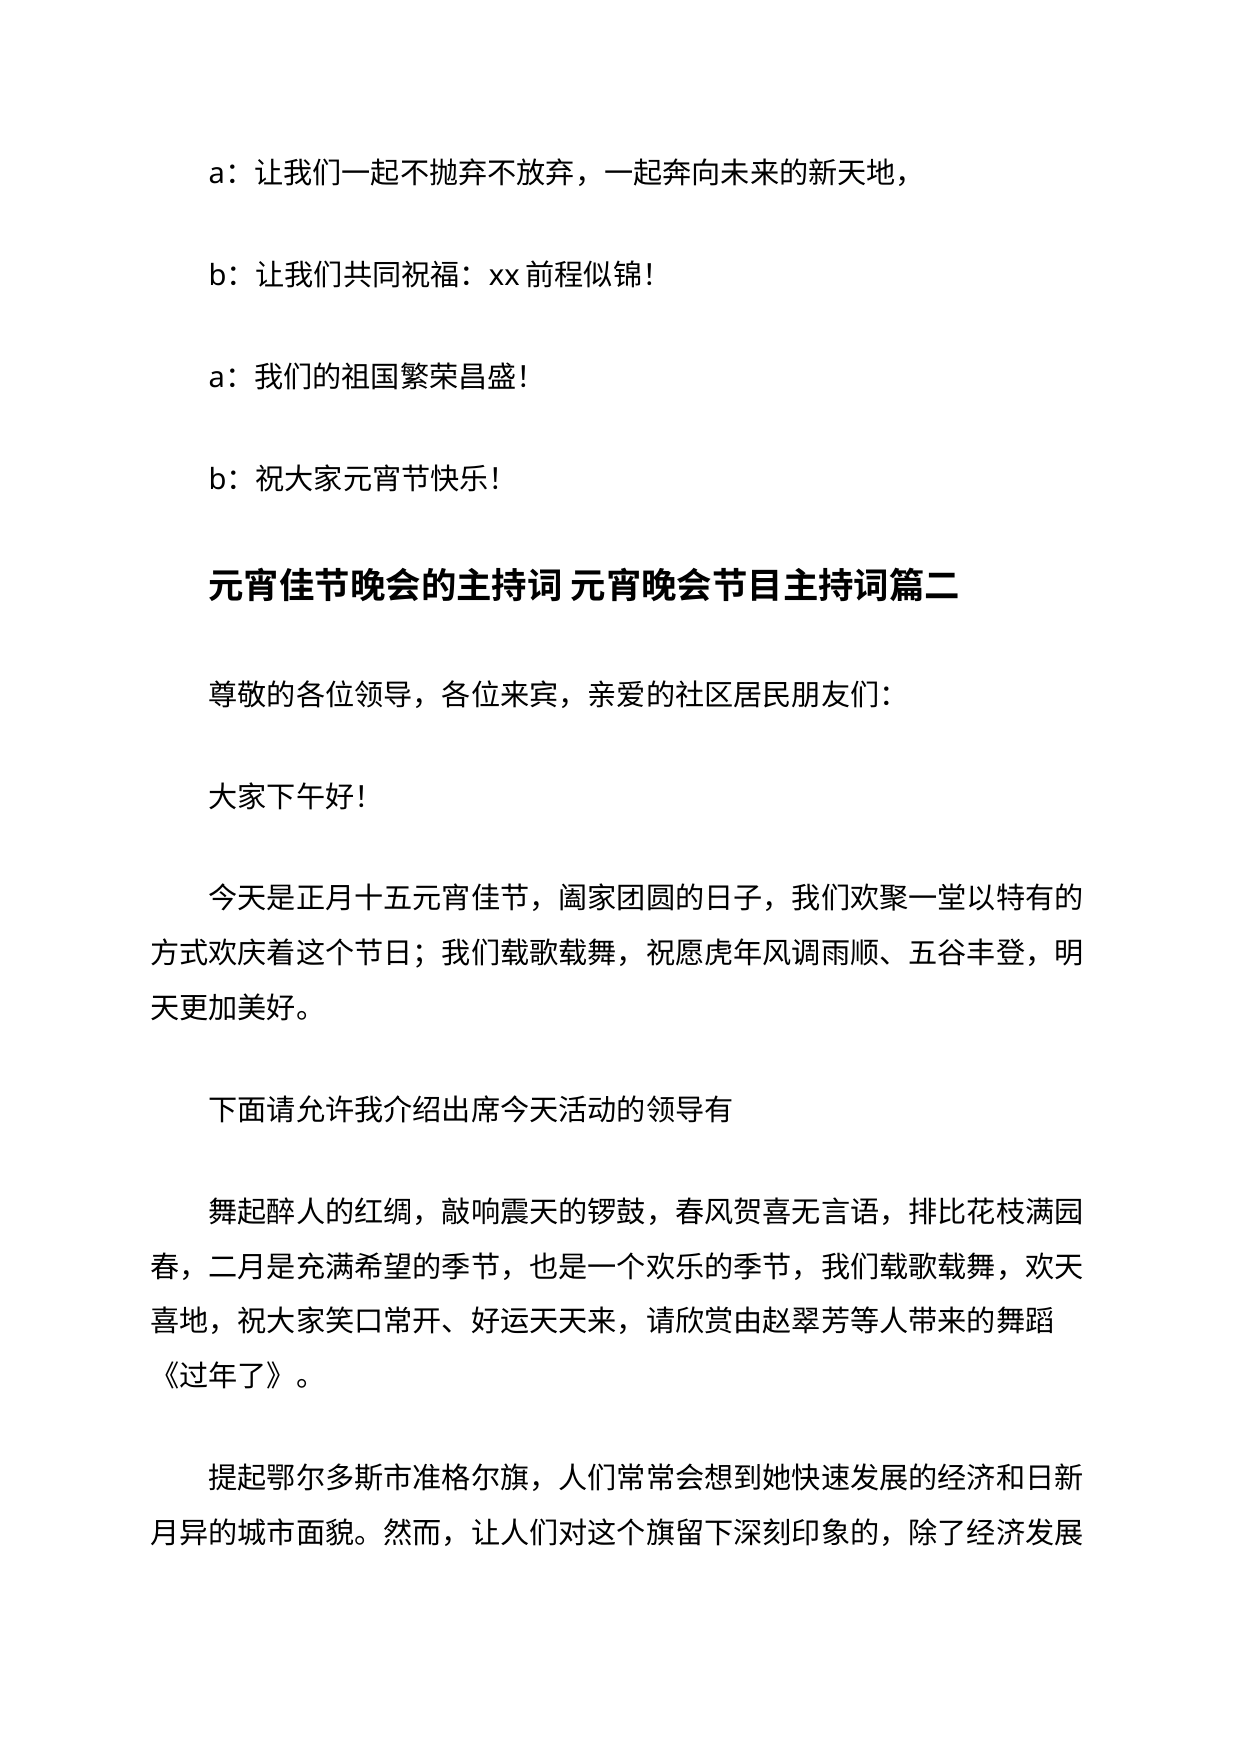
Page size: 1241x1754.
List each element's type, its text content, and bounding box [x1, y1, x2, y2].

text b：让我们共同祝福：xx前程似锦！ [150, 252, 1090, 294]
text a：我们的祖国繁荣昌盛！ [150, 354, 1090, 396]
text 元宵佳节晚会的主持词 元宵晚会节目主持词篇二 [150, 558, 1090, 609]
text 尊敬的各位领导，各位来宾，亲爱的社区居民朋友们： [150, 671, 1090, 714]
text a：让我们一起不抛弃不放弃，一起奔向未来的新天地， [150, 150, 1090, 192]
text b：祝大家元宵节快乐！ [150, 456, 1090, 498]
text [150, 1455, 1090, 1552]
text 下面请允许我介绍出席今天活动的领导有 [150, 1086, 1090, 1129]
text 今天是正月十五元宵佳节，阖家团圆的日子，我们欢聚一堂以特有的方式欢庆着这个节日；我们载歌载舞，祝愿虎年风调雨顺、五谷丰登，明天更加美好。 [150, 875, 1090, 1027]
text 舞起醉人的红绸，敲响震天的锣鼓，春风贺喜无言语，排比花枝满园春，二月是充满希望的季节，也是一个欢乐的季节，我们载歌载舞，欢天喜地，祝大家笑口常开、好运天天来，请欣赏由赵翠芳等人带来的舞蹈《过年了》。 [150, 1188, 1090, 1395]
text 大家下午好！ [150, 773, 1090, 815]
